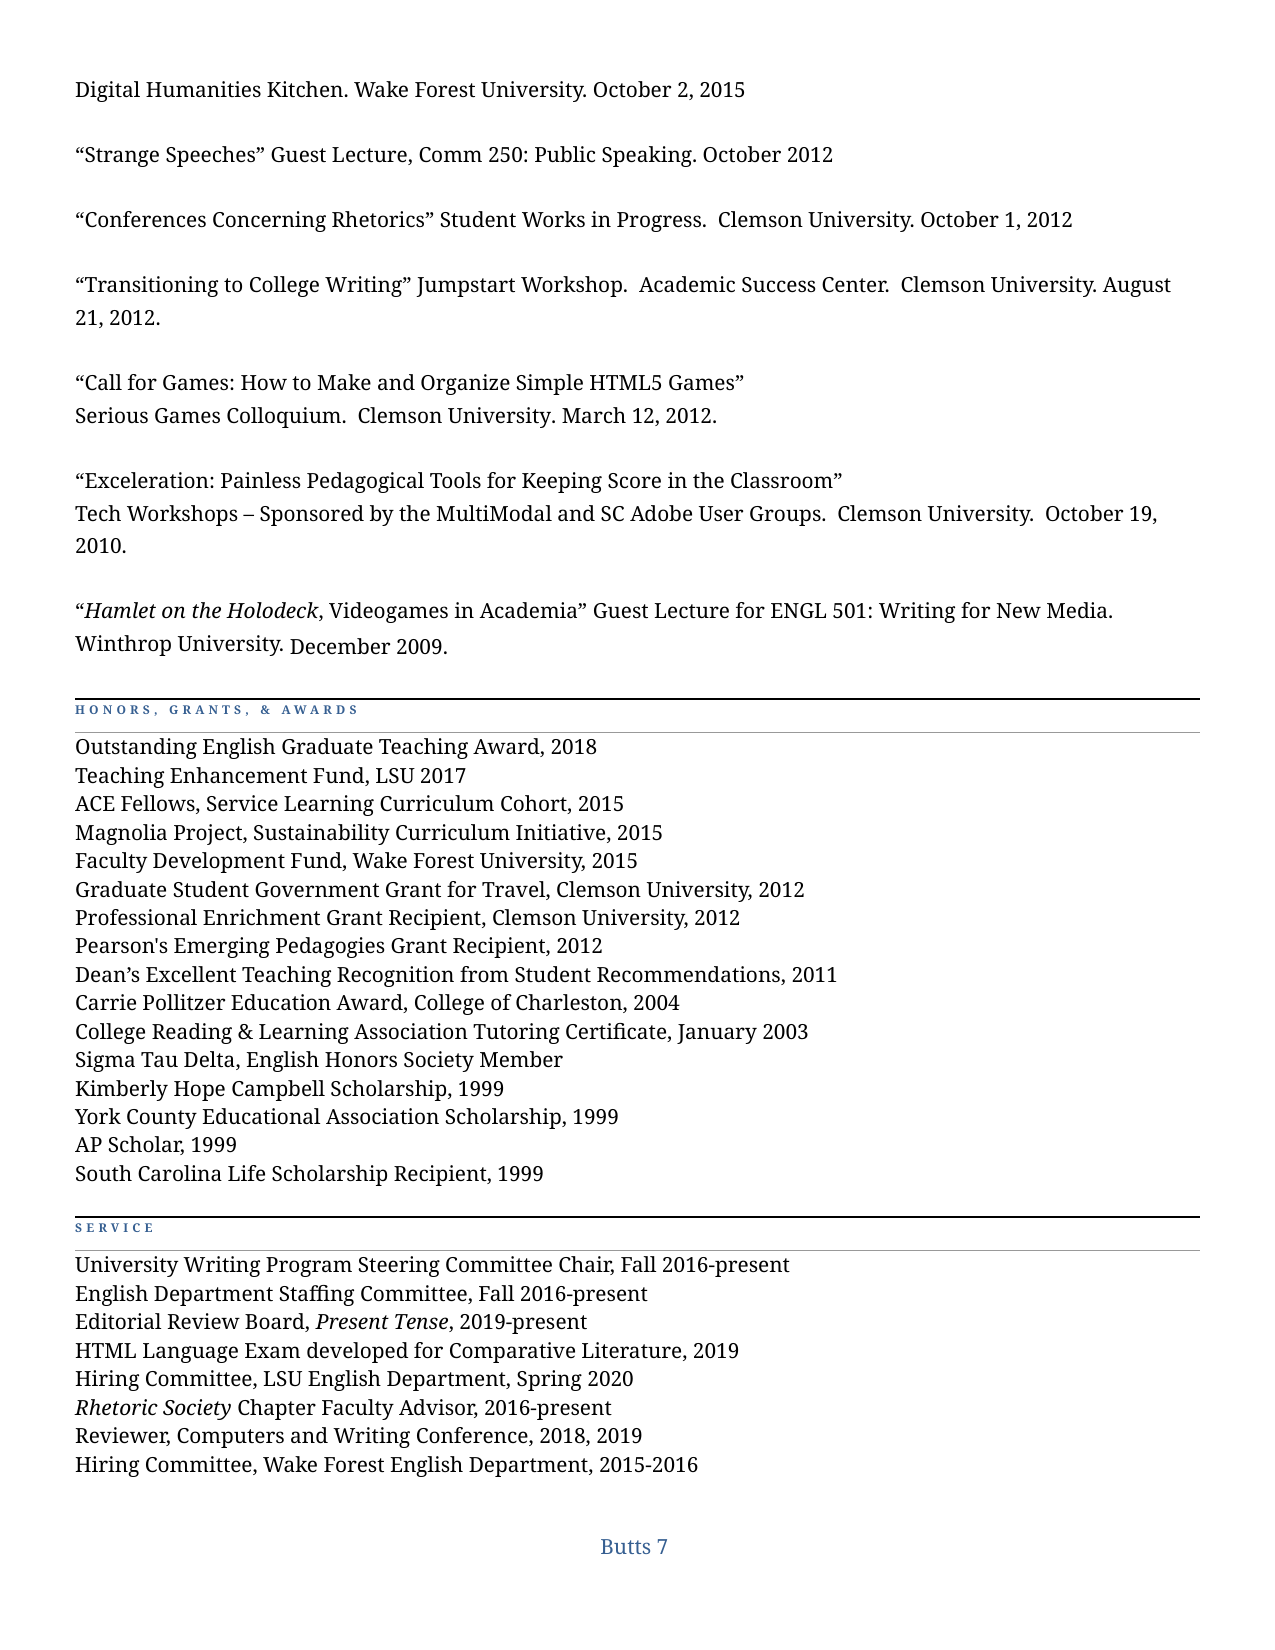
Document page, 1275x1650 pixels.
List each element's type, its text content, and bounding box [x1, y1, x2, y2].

text “Call for Games: How to Make and Organize Simple HTML5 Games” [75, 368, 1200, 397]
text Hiring Committee, Wake Forest English Department, 2015-2016 [75, 1450, 1200, 1478]
text Graduate Student Government Grant for Travel, Clemson University, 2012 [75, 875, 1200, 903]
text Tech Workshops – Sponsored by the MultiModal and SC Adobe User Groups. Clemson University. October 19, 2010. [75, 499, 1200, 560]
text Digital Humanities Kitchen. Wake Forest University. October 2, 2015 [75, 75, 1200, 103]
text “Exceleration: Painless Pedagogical Tools for Keeping Score in the Classroom” [75, 466, 1200, 495]
subtitle HONORS, GRANTS, & AWARDS [75, 700, 1200, 732]
text Serious Games Colloquium. Clemson University. March 12, 2012. [75, 401, 1200, 429]
text York County Educational Association Scholarship, 1999 [75, 1102, 1200, 1131]
text Magnolia Project, Sustainability Curriculum Initiative, 2015 [75, 818, 1200, 846]
text Winthrop University. December 2009. [75, 629, 1200, 661]
text Editorial Review Board, Present Tense, 2019-present [75, 1307, 1200, 1336]
text “Strange Speeches” Guest Lecture, Comm 250: Public Speaking. October 2012 [75, 140, 1200, 169]
text Teaching Enhancement Fund, LSU 2017 [75, 761, 1200, 789]
text Hiring Committee, LSU English Department, Spring 2020 [75, 1364, 1200, 1393]
text South Carolina Life Scholarship Recipient, 1999 [75, 1159, 1200, 1187]
text Pearson's Emerging Pedagogies Grant Recipient, 2012 [75, 932, 1200, 960]
text Faculty Development Fund, Wake Forest University, 2015 [75, 846, 1200, 875]
text Outstanding English Graduate Teaching Award, 2018 [75, 733, 1200, 761]
text “Conferences Concerning Rhetorics” Student Works in Progress. Clemson University. October 1, 2012 [75, 205, 1200, 234]
text AP Scholar, 1999 [75, 1131, 1200, 1159]
text Dean’s Excellent Teaching Recognition from Student Recommendations, 2011 [75, 960, 1200, 988]
text University Writing Program Steering Committee Chair, Fall 2016-present [75, 1251, 1200, 1279]
text Rhetoric Society Chapter Faculty Advisor, 2016-present [75, 1393, 1200, 1421]
subtitle SERVICE [75, 1218, 1200, 1250]
text “Hamlet on the Holodeck, Videogames in Academia” Guest Lecture for ENGL 501: Writing for New Media. [75, 597, 1200, 625]
text Professional Enrichment Grant Recipient, Clemson University, 2012 [75, 903, 1200, 932]
text Sigma Tau Delta, English Honors Society Member [75, 1045, 1200, 1074]
text “Transitioning to College Writing” Jumpstart Workshop. Academic Success Center. Clemson University. August 21, 2012. [75, 271, 1200, 332]
text ACE Fellows, Service Learning Curriculum Cohort, 2015 [75, 789, 1200, 818]
text College Reading & Learning Association Tutoring Certificate, January 2003 [75, 1017, 1200, 1045]
text Carrie Pollitzer Education Award, College of Charleston, 2004 [75, 988, 1200, 1017]
text Reviewer, Computers and Writing Conference, 2018, 2019 [75, 1421, 1200, 1450]
text Kimberly Hope Campbell Scholarship, 1999 [75, 1074, 1200, 1102]
text English Department Staffing Committee, Fall 2016-present [75, 1279, 1200, 1307]
text HTML Language Exam developed for Comparative Literature, 2019 [75, 1336, 1200, 1364]
